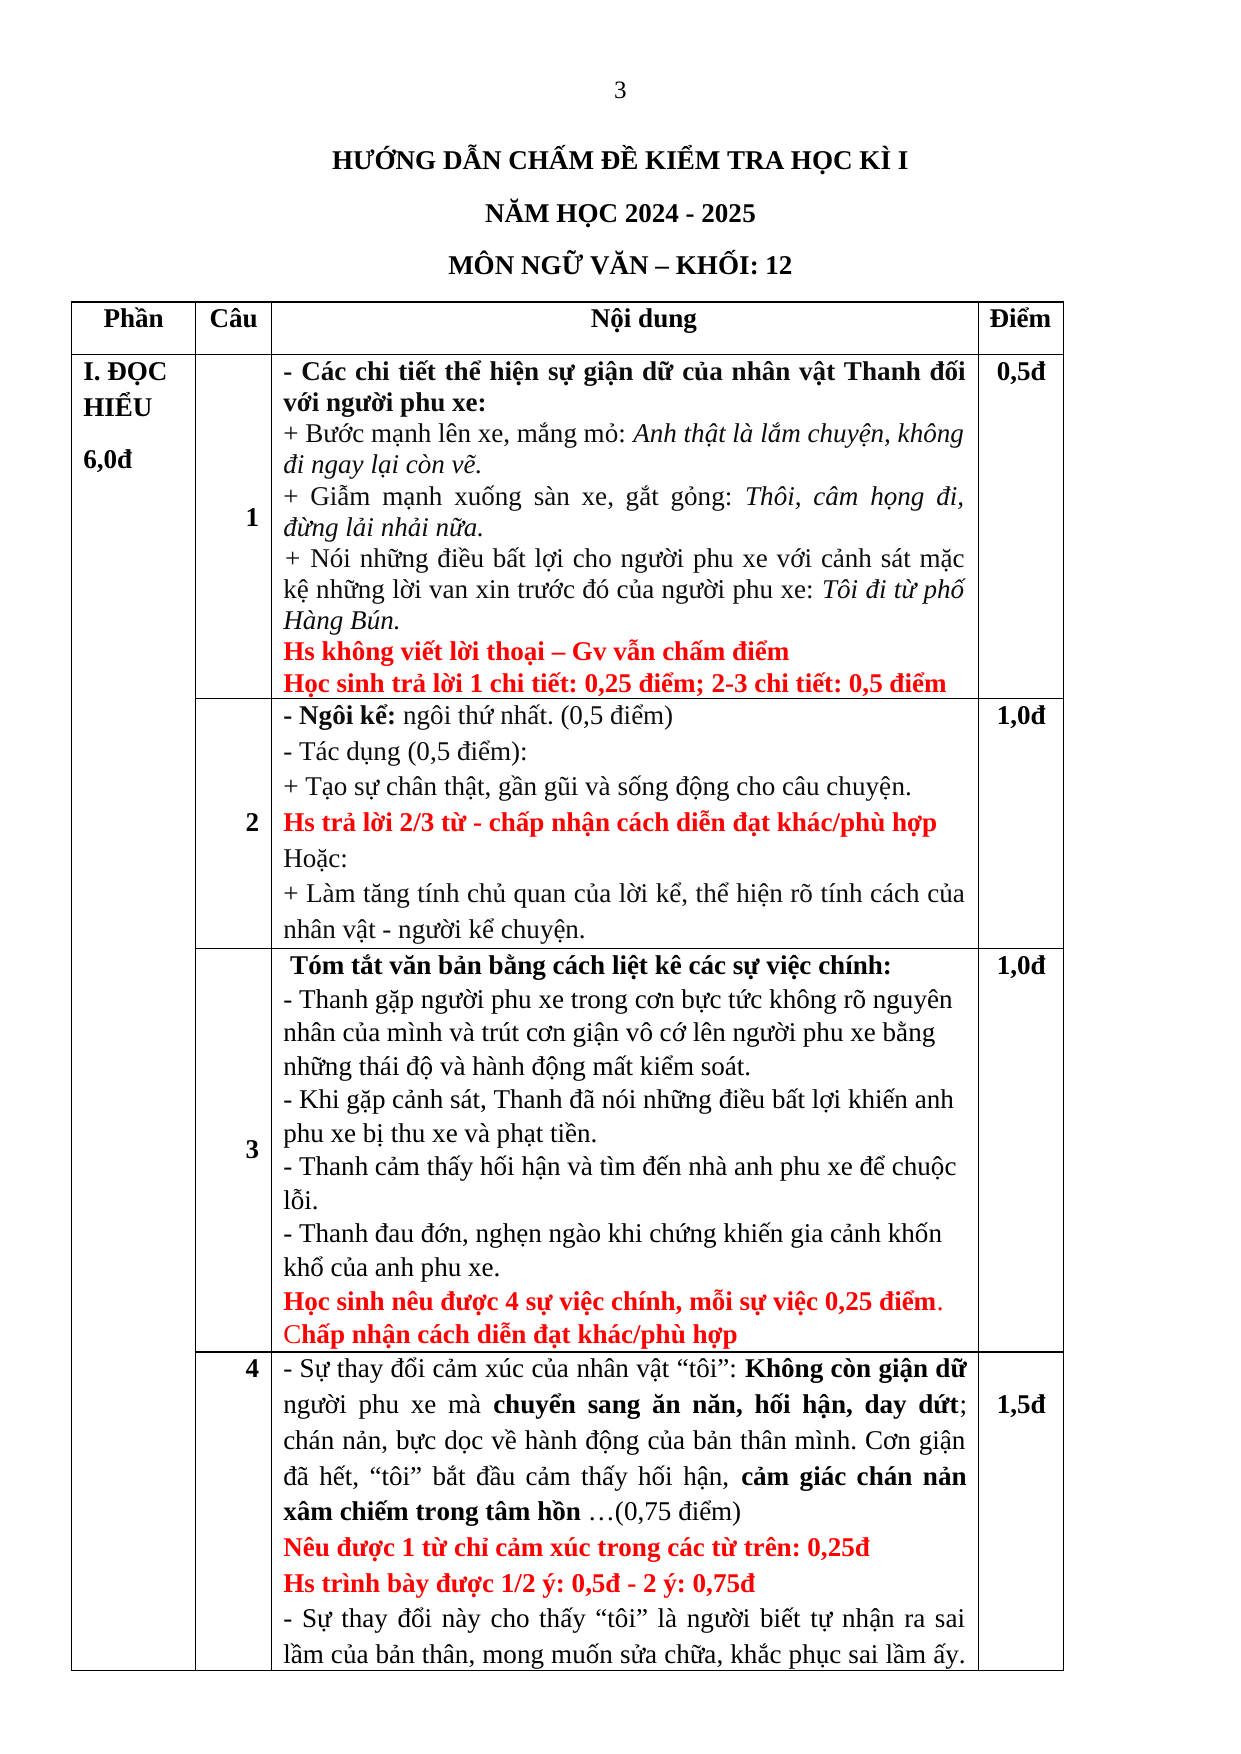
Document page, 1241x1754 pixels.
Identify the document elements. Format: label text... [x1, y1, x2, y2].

text MÔN NGỮ VĂN – KHỐI: 12 [75, 249, 1165, 280]
text HƯỚNG DẪN CHẤM ĐỀ KIỂM TRA HỌC KÌ I [75, 144, 1165, 175]
table_cell 2 [196, 699, 271, 948]
table_cell - Các chi tiết thể hiện sự giận dữ của nhân vật Thanh đối với người phu xe: + Bước mạnh lên xe, mắng mỏ: Anh thật là lắm chuyện, không đi ngay lại còn vẽ. + Giẫm mạnh xuống sàn xe, gắt gỏng: Thôi, câm họng đi, đừng lải nhải nữa. + Nói những điều bất lợi cho người phu xe với cảnh sát mặc kệ những lời van xin trước đó của người phu xe: Tôi đi từ phố Hàng Bún. Hs không viết lời thoại – Gv vẫn chấm điểm Học sinh trả lời 1 chi tiết: 0,25 điểm; 2-3 chi tiết: 0,5 điểm [272, 355, 978, 698]
table_cell 3 [196, 949, 271, 1351]
table_cell 0,5đ [979, 355, 1063, 698]
table_cell 1,0đ [979, 949, 1063, 1351]
table_header Phần [72, 303, 195, 354]
table_cell 1,5đ [979, 1353, 1063, 1669]
table_header Điểm [979, 303, 1063, 354]
table_cell 1,0đ [979, 699, 1063, 948]
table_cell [272, 1353, 978, 1669]
table_cell 4 [196, 1353, 271, 1669]
table_cell 1 [196, 355, 271, 698]
table_cell Tóm tắt văn bản bằng cách liệt kê các sự việc chính: - Thanh gặp người phu xe trong cơn bực tức không rõ nguyên nhân của mình và trút cơn giận vô cớ lên người phu xe bằng những thái độ và hành động mất kiểm soát. - Khi gặp cảnh sát, Thanh đã nói những điều bất lợi khiến anh phu xe bị thu xe và phạt tiền. - Thanh cảm thấy hối hận và tìm đến nhà anh phu xe để chuộc lỗi. - Thanh đau đớn, nghẹn ngào khi chứng khiến gia cảnh khốn khổ của anh phu xe. Học sinh nêu được 4 sự việc chính, mỗi sự việc 0,25 điểm. Chấp nhận cách diễn đạt khác/phù hợp [272, 949, 978, 1351]
table_cell - Ngôi kể: ngôi thứ nhất. (0,5 điểm) - Tác dụng (0,5 điểm): + Tạo sự chân thật, gần gũi và sống động cho câu chuyện. Hs trả lời 2/3 từ - chấp nhận cách diễn đạt khác/phù hợp Hoặc: + Làm tăng tính chủ quan của lời kể, thể hiện rõ tính cách của nhân vật - người kể chuyện. [272, 699, 978, 948]
text NĂM HỌC 2024 - 2025 [75, 197, 1165, 228]
table_header Câu [196, 303, 271, 354]
table_cell I. ĐỌC HIỂU 6,0đ [72, 355, 195, 1669]
table_header Nội dung [272, 303, 978, 354]
